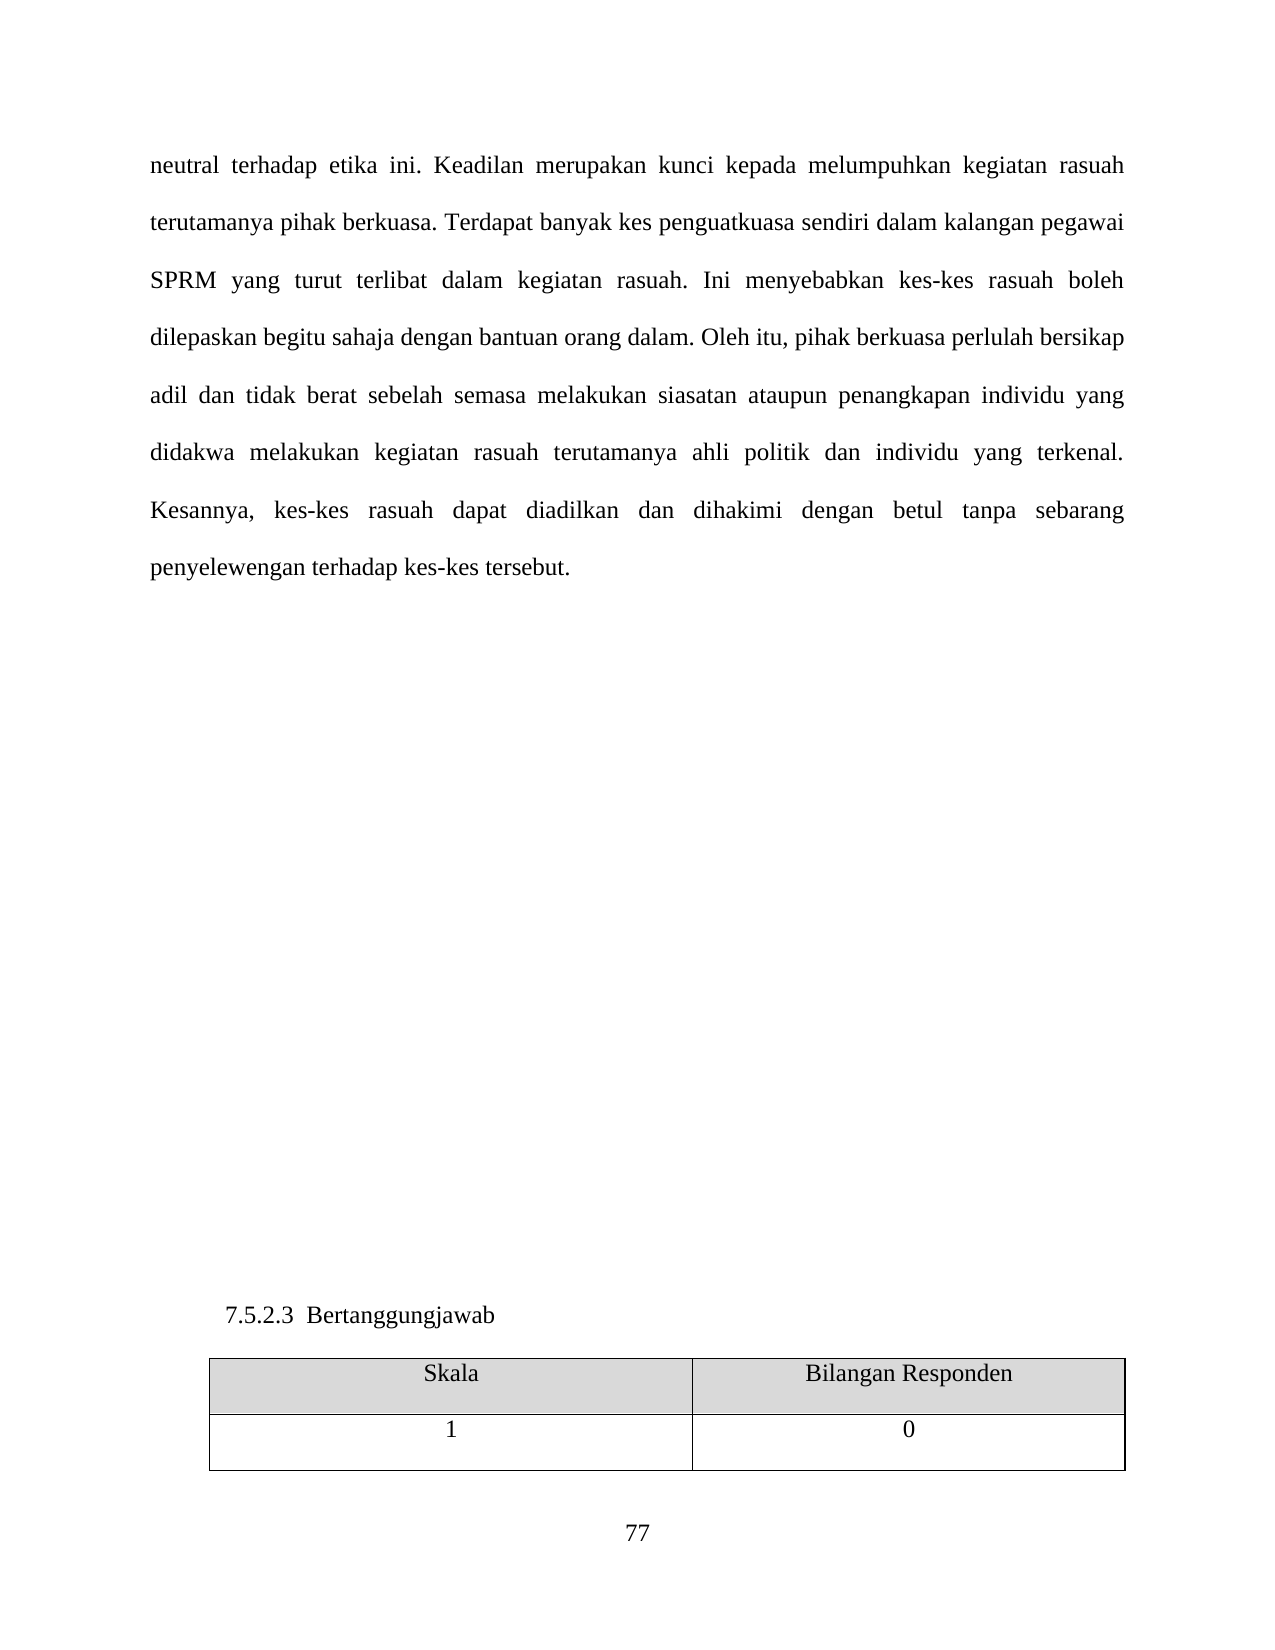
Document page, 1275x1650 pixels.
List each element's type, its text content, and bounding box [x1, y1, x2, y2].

table_cell 0 [693, 1415, 1124, 1469]
text 7.5.2.3 Bertanggungjawab [225, 1300, 1125, 1329]
table_header Bilangan Responden [693, 1359, 1124, 1413]
table_header Skala [210, 1359, 692, 1413]
table_cell 1 [210, 1415, 692, 1469]
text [150, 150, 1125, 581]
